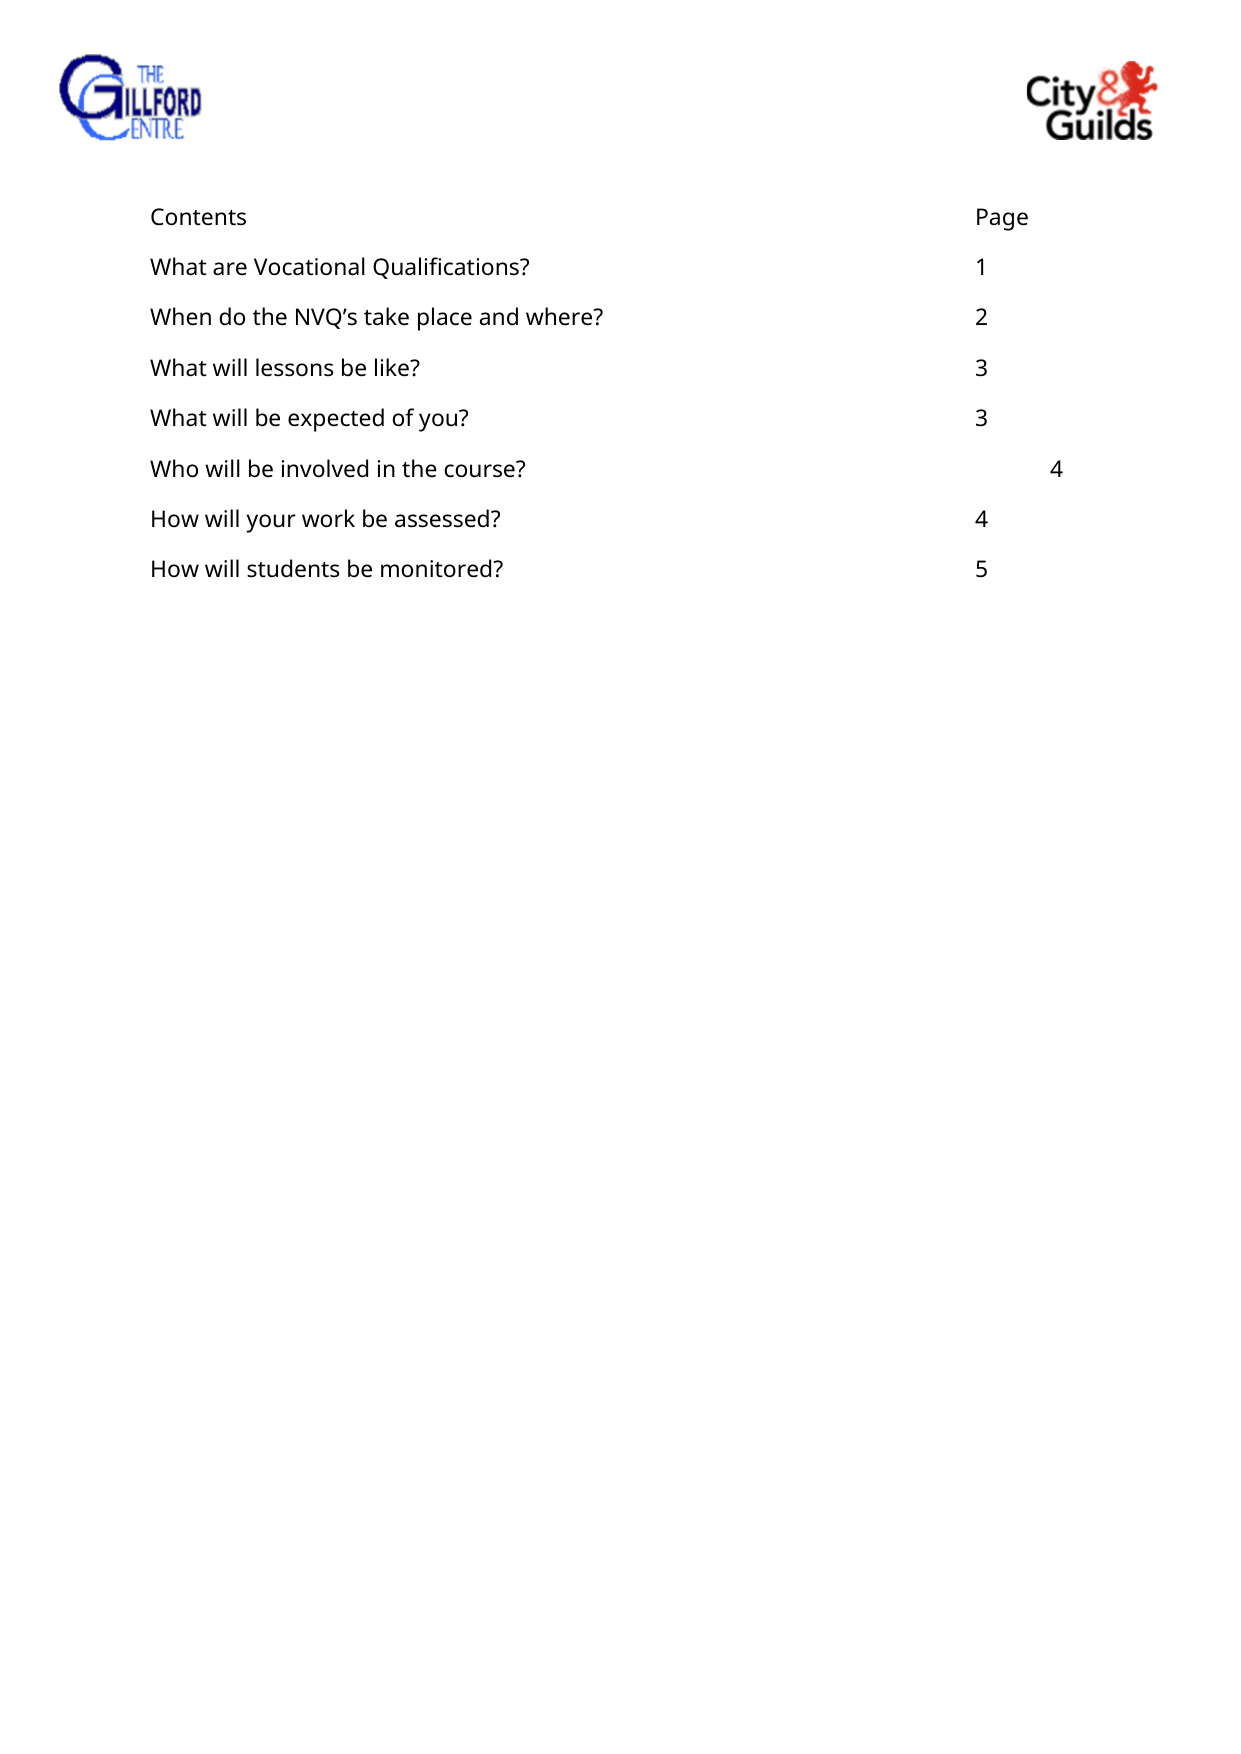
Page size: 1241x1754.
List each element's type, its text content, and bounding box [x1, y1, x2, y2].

picture [1026, 61, 1158, 140]
text How will your work be assessed? 4 [150, 503, 1090, 534]
text How will students be monitored? 5 [150, 553, 1090, 584]
text What will be expected of you? 3 [150, 402, 1090, 433]
text Contents Page [150, 200, 1090, 232]
picture [59, 54, 252, 143]
text When do the NVQ’s take place and where? 2 [150, 301, 1090, 332]
text Who will be involved in the course? 4 [150, 452, 1090, 484]
text What will lessons be like? 3 [150, 352, 1090, 383]
text What are Vocational Qualifications? 1 [150, 251, 1090, 282]
